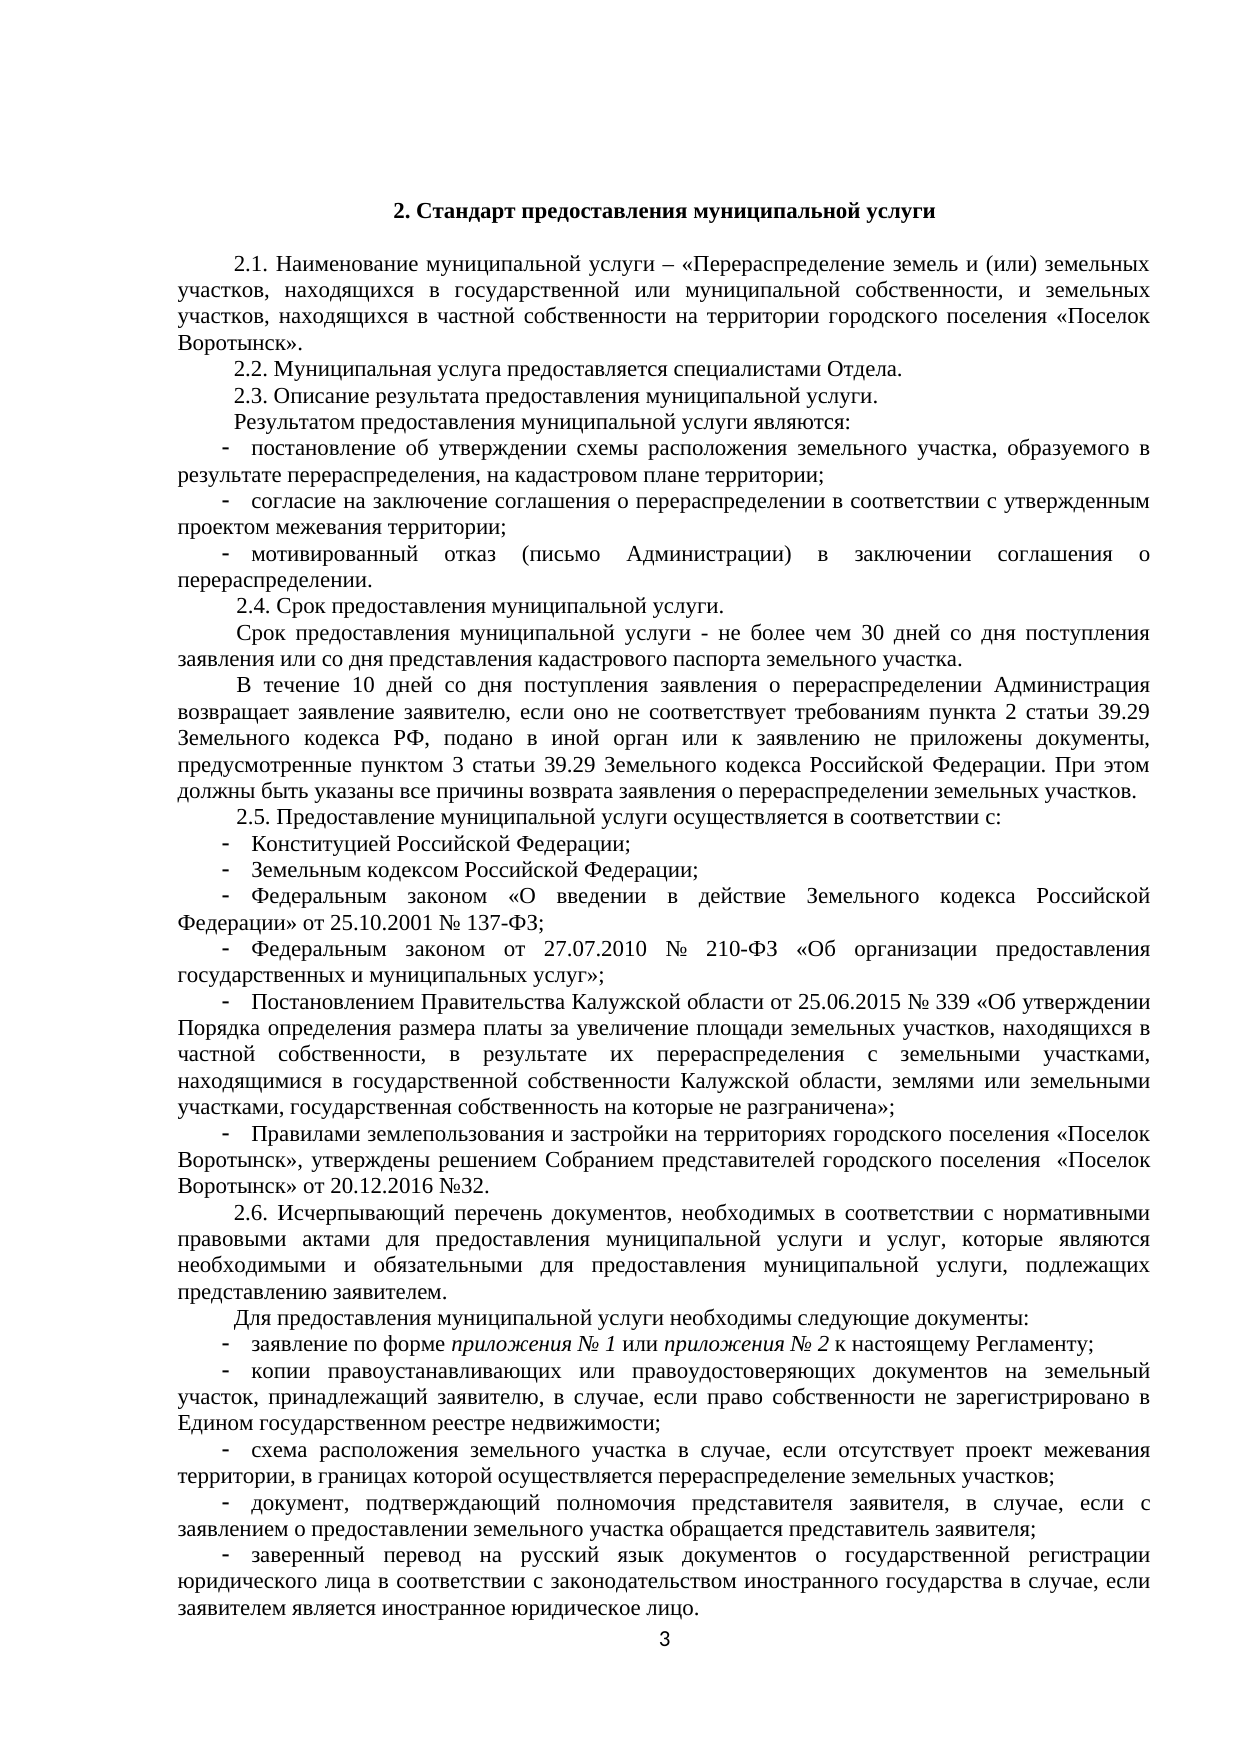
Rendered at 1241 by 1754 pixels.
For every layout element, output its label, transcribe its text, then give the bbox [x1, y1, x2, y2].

list заявление по форме приложения № 1 или приложения № 2 к настоящему Регламенту; [177, 1330, 1152, 1357]
list документ, подтверждающий полномочия представителя заявителя, в случае, если с заявлением о предоставлении земельного участка обращается представитель заявителя; [177, 1488, 1152, 1541]
list Постановлением Правительства Калужской области от 25.06.2015 № 339 «Об утверждении Порядка определения размера платы за увеличение площади земельных участков, находящихся в частной собственности, в результате их перераспределения с земельными участками, находящимися в государственной собственности Калужской области, землями или земельными участками, государственная собственность на которые не разграничена»; [177, 988, 1152, 1119]
list Федеральным законом «О введении в действие Земельного кодекса Российской Федерации» от 25.10.2001 № 137-ФЗ; [177, 882, 1152, 935]
text 2. Стандарт предоставления муниципальной услуги [177, 197, 1152, 223]
list Правилами землепользования и застройки на территориях городского поселения «Поселок Воротынск», утверждены решением Собранием представителей городского поселения «Поселок Воротынск» от 20.12.2016 №32. [177, 1119, 1152, 1199]
text 2.2. Муниципальная услуга предоставляется специалистами Отдела. [177, 355, 1152, 382]
list согласие на заключение соглашения о перераспределении в соответствии с утвержденным проектом межевания территории; [177, 487, 1152, 540]
text 2.6. Исчерпывающий перечень документов, необходимых в соответствии с нормативными правовыми актами для предоставления муниципальной услуги и услуг, которые являются необходимыми и обязательными для предоставления муниципальной услуги, подлежащих представлению заявителем. [177, 1199, 1152, 1304]
list мотивированный отказ (письмо Администрации) в заключении соглашения о перераспределении. [177, 540, 1152, 592]
list Конституцией Российской Федерации; [177, 830, 1152, 856]
list Земельным кодексом Российской Федерации; [177, 856, 1152, 882]
text Для предоставления муниципальной услуги необходимы следующие документы: [177, 1304, 1152, 1330]
list постановление об утверждении схемы расположения земельного участка, образуемого в результате перераспределения, на кадастровом плане территории; [177, 434, 1152, 487]
list схема расположения земельного участка в случае, если отсутствует проект межевания территории, в границах которой осуществляется перераспределение земельных участков; [177, 1436, 1152, 1488]
text 2.4. Срок предоставления муниципальной услуги. [177, 592, 1152, 619]
text 2.3. Описание результата предоставления муниципальной услуги. [177, 382, 1152, 408]
list заверенный перевод на русский язык документов о государственной регистрации юридического лица в соответствии с законодательством иностранного государства в случае, если заявителем является иностранное юридическое лицо. [177, 1541, 1152, 1620]
text Результатом предоставления муниципальной услуги являются: [177, 408, 1152, 434]
list копии правоустанавливающих или правоудостоверяющих документов на земельный участок, принадлежащий заявителю, в случае, если право собственности не зарегистрировано в Едином государственном реестре недвижимости; [177, 1357, 1152, 1436]
text В течение 10 дней со дня поступления заявления о перераспределении Администрация возвращает заявление заявителю, если оно не соответствует требованиям пункта 2 статьи 39.29 Земельного кодекса РФ, подано в иной орган или к заявлению не приложены документы, предусмотренные пунктом 3 статьи 39.29 Земельного кодекса Российской Федерации. При этом должны быть указаны все причины возврата заявления о перераспределении земельных участков. [177, 672, 1152, 803]
text Срок предоставления муниципальной услуги - не более чем 30 дней со дня поступления заявления или со дня представления кадастрового паспорта земельного участка. [177, 619, 1152, 672]
text 2.1. Наименование муниципальной услуги – «Перераспределение земель и (или) земельных участков, находящихся в государственной или муниципальной собственности, и земельных участков, находящихся в частной собственности на территории городского поселения «Поселок Воротынск». [177, 250, 1152, 355]
text 2.5. Предоставление муниципальной услуги осуществляется в соответствии с: [177, 803, 1152, 830]
list Федеральным законом от 27.07.2010 № 210-ФЗ «Об организации предоставления государственных и муниципальных услуг»; [177, 935, 1152, 988]
